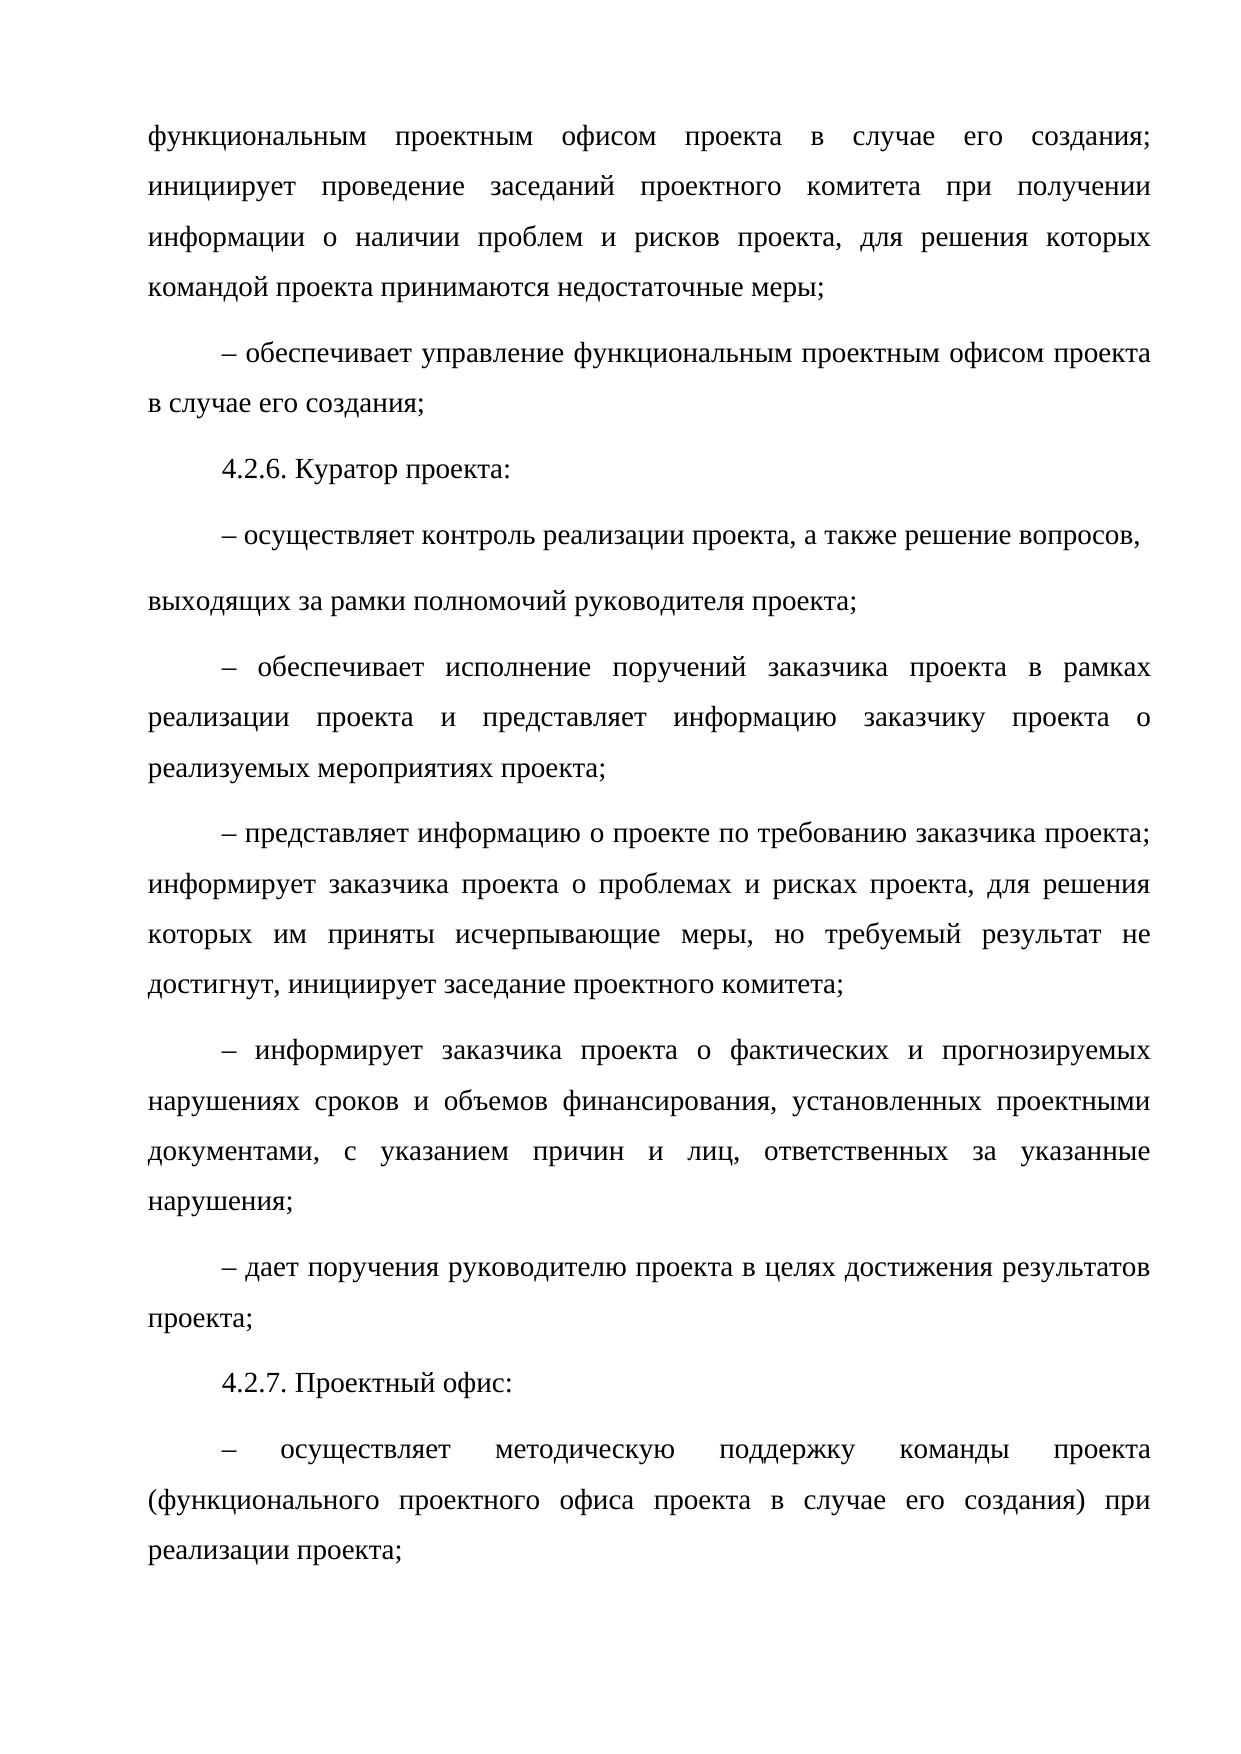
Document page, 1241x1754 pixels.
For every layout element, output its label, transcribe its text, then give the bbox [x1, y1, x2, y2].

text 4.2.6. Куратор проекта: [148, 451, 1152, 485]
text – осуществляет контроль реализации проекта, а также решение вопросов, [148, 517, 1152, 551]
text – обеспечивает управление функциональным проектным офисом проекта в случае его создания; [148, 335, 1152, 419]
text – дает поручения руководителю проекта в целях достижения результатов проекта; [148, 1249, 1152, 1333]
text 4.2.7. Проектный офис: [148, 1366, 1152, 1399]
text – обеспечивает исполнение поручений заказчика проекта в рамках реализации проекта и представляет информацию заказчику проекта о реализуемых мероприятиях проекта; [148, 649, 1152, 783]
text выходящих за рамки полномочий руководителя проекта; [148, 583, 1152, 617]
text – представляет информацию о проекте по требованию заказчика проекта; информирует заказчика проекта о проблемах и рисках проекта, для решения которых им приняты исчерпывающие меры, но требуемый результат не достигнут, инициирует заседание проектного комитета; [148, 816, 1152, 1000]
text – информирует заказчика проекта о фактических и прогнозируемых нарушениях сроков и объемов финансирования, установленных проектными документами, с указанием причин и лиц, ответственных за указанные нарушения; [148, 1032, 1152, 1217]
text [148, 118, 1152, 303]
text – осуществляет методическую поддержку команды проекта (функционального проектного офиса проекта в случае его создания) при реализации проекта; [148, 1432, 1152, 1566]
